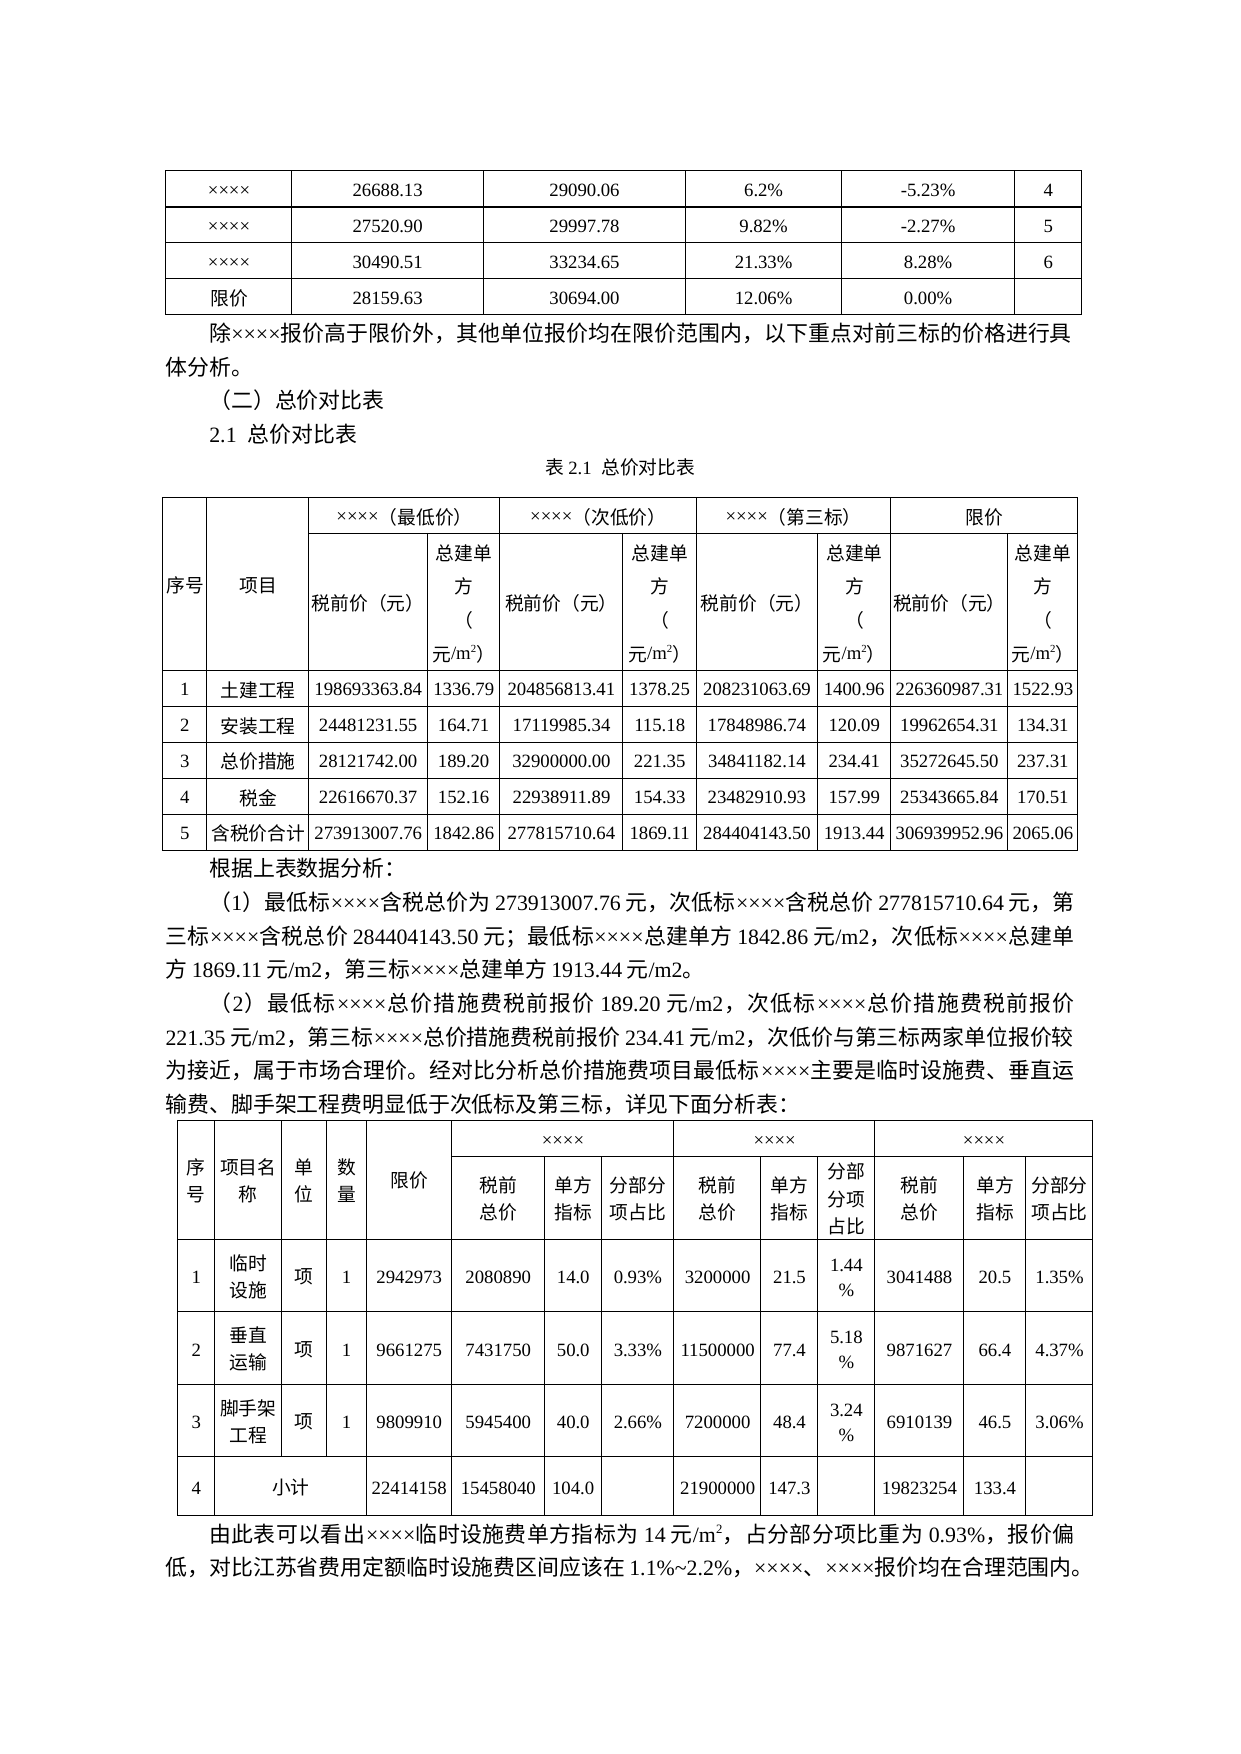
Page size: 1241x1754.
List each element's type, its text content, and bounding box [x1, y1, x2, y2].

text （2）最低标××××总价措施费税前报价189.20元/m2，次低标××××总价措施费税前报价221.35元/m2，第三标××××总价措施费税前报价234.41元/m2，次低价与第三标两家单位报价较为接近，属于市场合理价。经对比分析总价措施费项目最低标××××主要是临时设施费、垂直运输费、脚手架工程费明显低于次低标及第三标，详见下面分析表： [165, 985, 1075, 1120]
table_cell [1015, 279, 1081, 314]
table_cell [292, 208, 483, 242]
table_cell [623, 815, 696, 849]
text 由此表可以看出××××临时设施费单方指标为14元/m2，占分部分项比重为0.93%，报价偏低，对比江苏省费用定额临时设施费区间应该在1.1%~2.2%，××××、××××报价均在合理范围内。 [165, 1516, 1075, 1583]
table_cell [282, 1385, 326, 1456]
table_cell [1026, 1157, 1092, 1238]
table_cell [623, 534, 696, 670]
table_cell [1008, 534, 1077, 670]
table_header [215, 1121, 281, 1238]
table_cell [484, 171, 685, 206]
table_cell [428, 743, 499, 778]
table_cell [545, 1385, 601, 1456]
text 除××××报价高于限价外，其他单位报价均在限价范围内，以下重点对前三标的价格进行具体分析。 [165, 315, 1075, 382]
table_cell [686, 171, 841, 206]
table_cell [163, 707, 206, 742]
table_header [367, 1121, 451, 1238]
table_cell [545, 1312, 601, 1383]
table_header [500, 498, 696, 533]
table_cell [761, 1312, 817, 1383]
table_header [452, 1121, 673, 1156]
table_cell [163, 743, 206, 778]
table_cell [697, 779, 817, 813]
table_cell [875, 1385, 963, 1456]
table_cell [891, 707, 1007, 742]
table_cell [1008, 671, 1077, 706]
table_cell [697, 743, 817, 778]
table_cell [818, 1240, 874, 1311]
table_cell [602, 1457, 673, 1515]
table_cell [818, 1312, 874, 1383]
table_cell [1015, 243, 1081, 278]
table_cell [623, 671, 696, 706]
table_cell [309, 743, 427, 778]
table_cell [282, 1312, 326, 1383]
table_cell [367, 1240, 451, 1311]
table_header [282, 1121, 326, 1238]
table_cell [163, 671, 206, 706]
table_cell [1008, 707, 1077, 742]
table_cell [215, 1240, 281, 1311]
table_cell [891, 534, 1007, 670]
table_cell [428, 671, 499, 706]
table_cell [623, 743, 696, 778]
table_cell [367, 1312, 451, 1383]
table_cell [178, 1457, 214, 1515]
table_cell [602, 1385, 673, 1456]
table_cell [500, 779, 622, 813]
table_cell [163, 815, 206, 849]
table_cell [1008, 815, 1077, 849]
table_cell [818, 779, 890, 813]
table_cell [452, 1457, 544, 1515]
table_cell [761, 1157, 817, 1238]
text （1）最低标××××含税总价为273913007.76元，次低标××××含税总价277815710.64元，第三标××××含税总价284404143.50元；最低标××××总建单方1842.86元/m2，次低标××××总建单方1869.11元/m2，第三标××××总建单方1913.44元/m2。 [165, 884, 1075, 985]
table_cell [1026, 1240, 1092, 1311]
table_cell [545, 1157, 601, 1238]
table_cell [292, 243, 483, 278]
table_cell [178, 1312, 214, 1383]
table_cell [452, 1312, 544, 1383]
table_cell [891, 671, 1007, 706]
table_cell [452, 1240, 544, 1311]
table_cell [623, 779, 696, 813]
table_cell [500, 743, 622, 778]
text 根据上表数据分析： [165, 851, 1075, 884]
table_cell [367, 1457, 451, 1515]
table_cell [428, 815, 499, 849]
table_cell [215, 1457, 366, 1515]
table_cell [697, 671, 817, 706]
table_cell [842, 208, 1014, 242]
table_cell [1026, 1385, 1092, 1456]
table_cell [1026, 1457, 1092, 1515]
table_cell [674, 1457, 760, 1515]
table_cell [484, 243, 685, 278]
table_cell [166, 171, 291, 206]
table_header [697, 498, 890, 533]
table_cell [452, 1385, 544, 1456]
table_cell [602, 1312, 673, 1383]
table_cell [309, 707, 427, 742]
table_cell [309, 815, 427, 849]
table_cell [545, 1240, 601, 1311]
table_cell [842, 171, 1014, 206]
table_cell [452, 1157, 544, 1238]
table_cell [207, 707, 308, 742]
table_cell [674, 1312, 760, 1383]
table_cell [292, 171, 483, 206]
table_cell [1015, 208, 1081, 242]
text 2.1 总价对比表 [165, 416, 1075, 450]
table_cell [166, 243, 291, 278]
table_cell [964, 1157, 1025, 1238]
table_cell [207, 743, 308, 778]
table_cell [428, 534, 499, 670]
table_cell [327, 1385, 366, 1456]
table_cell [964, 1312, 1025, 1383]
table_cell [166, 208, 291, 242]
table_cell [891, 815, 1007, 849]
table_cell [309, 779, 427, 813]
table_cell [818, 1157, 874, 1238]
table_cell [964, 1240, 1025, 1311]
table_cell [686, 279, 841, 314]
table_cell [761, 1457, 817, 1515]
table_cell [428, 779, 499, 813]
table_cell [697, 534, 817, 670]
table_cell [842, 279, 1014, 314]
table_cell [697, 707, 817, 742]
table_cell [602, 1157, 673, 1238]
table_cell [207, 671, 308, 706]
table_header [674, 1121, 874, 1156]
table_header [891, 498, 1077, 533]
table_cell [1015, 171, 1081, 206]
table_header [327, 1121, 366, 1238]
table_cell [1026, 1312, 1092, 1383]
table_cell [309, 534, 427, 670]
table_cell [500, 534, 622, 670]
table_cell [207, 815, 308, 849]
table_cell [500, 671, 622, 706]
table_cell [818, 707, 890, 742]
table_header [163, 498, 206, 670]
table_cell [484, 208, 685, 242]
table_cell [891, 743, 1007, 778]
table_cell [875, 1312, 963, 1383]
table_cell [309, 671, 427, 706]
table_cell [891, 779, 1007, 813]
text （二）总价对比表 [165, 382, 1075, 416]
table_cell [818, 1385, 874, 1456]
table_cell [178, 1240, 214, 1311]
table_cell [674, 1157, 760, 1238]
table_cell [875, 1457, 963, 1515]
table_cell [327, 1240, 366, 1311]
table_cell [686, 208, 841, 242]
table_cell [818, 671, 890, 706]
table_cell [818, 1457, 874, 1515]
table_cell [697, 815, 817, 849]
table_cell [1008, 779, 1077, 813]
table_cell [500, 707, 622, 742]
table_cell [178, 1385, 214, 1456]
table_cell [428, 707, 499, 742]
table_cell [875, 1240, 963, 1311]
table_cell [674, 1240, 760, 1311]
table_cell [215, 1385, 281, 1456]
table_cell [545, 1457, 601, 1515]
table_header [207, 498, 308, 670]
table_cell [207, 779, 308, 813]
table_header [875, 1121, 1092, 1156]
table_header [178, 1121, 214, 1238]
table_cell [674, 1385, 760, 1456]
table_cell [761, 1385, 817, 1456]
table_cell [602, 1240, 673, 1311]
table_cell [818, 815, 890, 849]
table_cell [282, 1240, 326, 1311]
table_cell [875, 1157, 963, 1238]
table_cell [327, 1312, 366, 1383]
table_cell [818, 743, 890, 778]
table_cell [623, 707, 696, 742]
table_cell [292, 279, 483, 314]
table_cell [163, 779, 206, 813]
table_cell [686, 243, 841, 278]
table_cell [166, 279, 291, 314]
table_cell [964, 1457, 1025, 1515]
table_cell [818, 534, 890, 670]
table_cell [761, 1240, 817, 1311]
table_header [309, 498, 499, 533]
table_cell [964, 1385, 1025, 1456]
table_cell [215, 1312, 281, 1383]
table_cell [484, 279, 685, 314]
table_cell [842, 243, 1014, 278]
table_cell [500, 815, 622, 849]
text 表2.1 总价对比表 [165, 450, 1075, 483]
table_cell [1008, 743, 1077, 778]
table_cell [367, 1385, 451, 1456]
